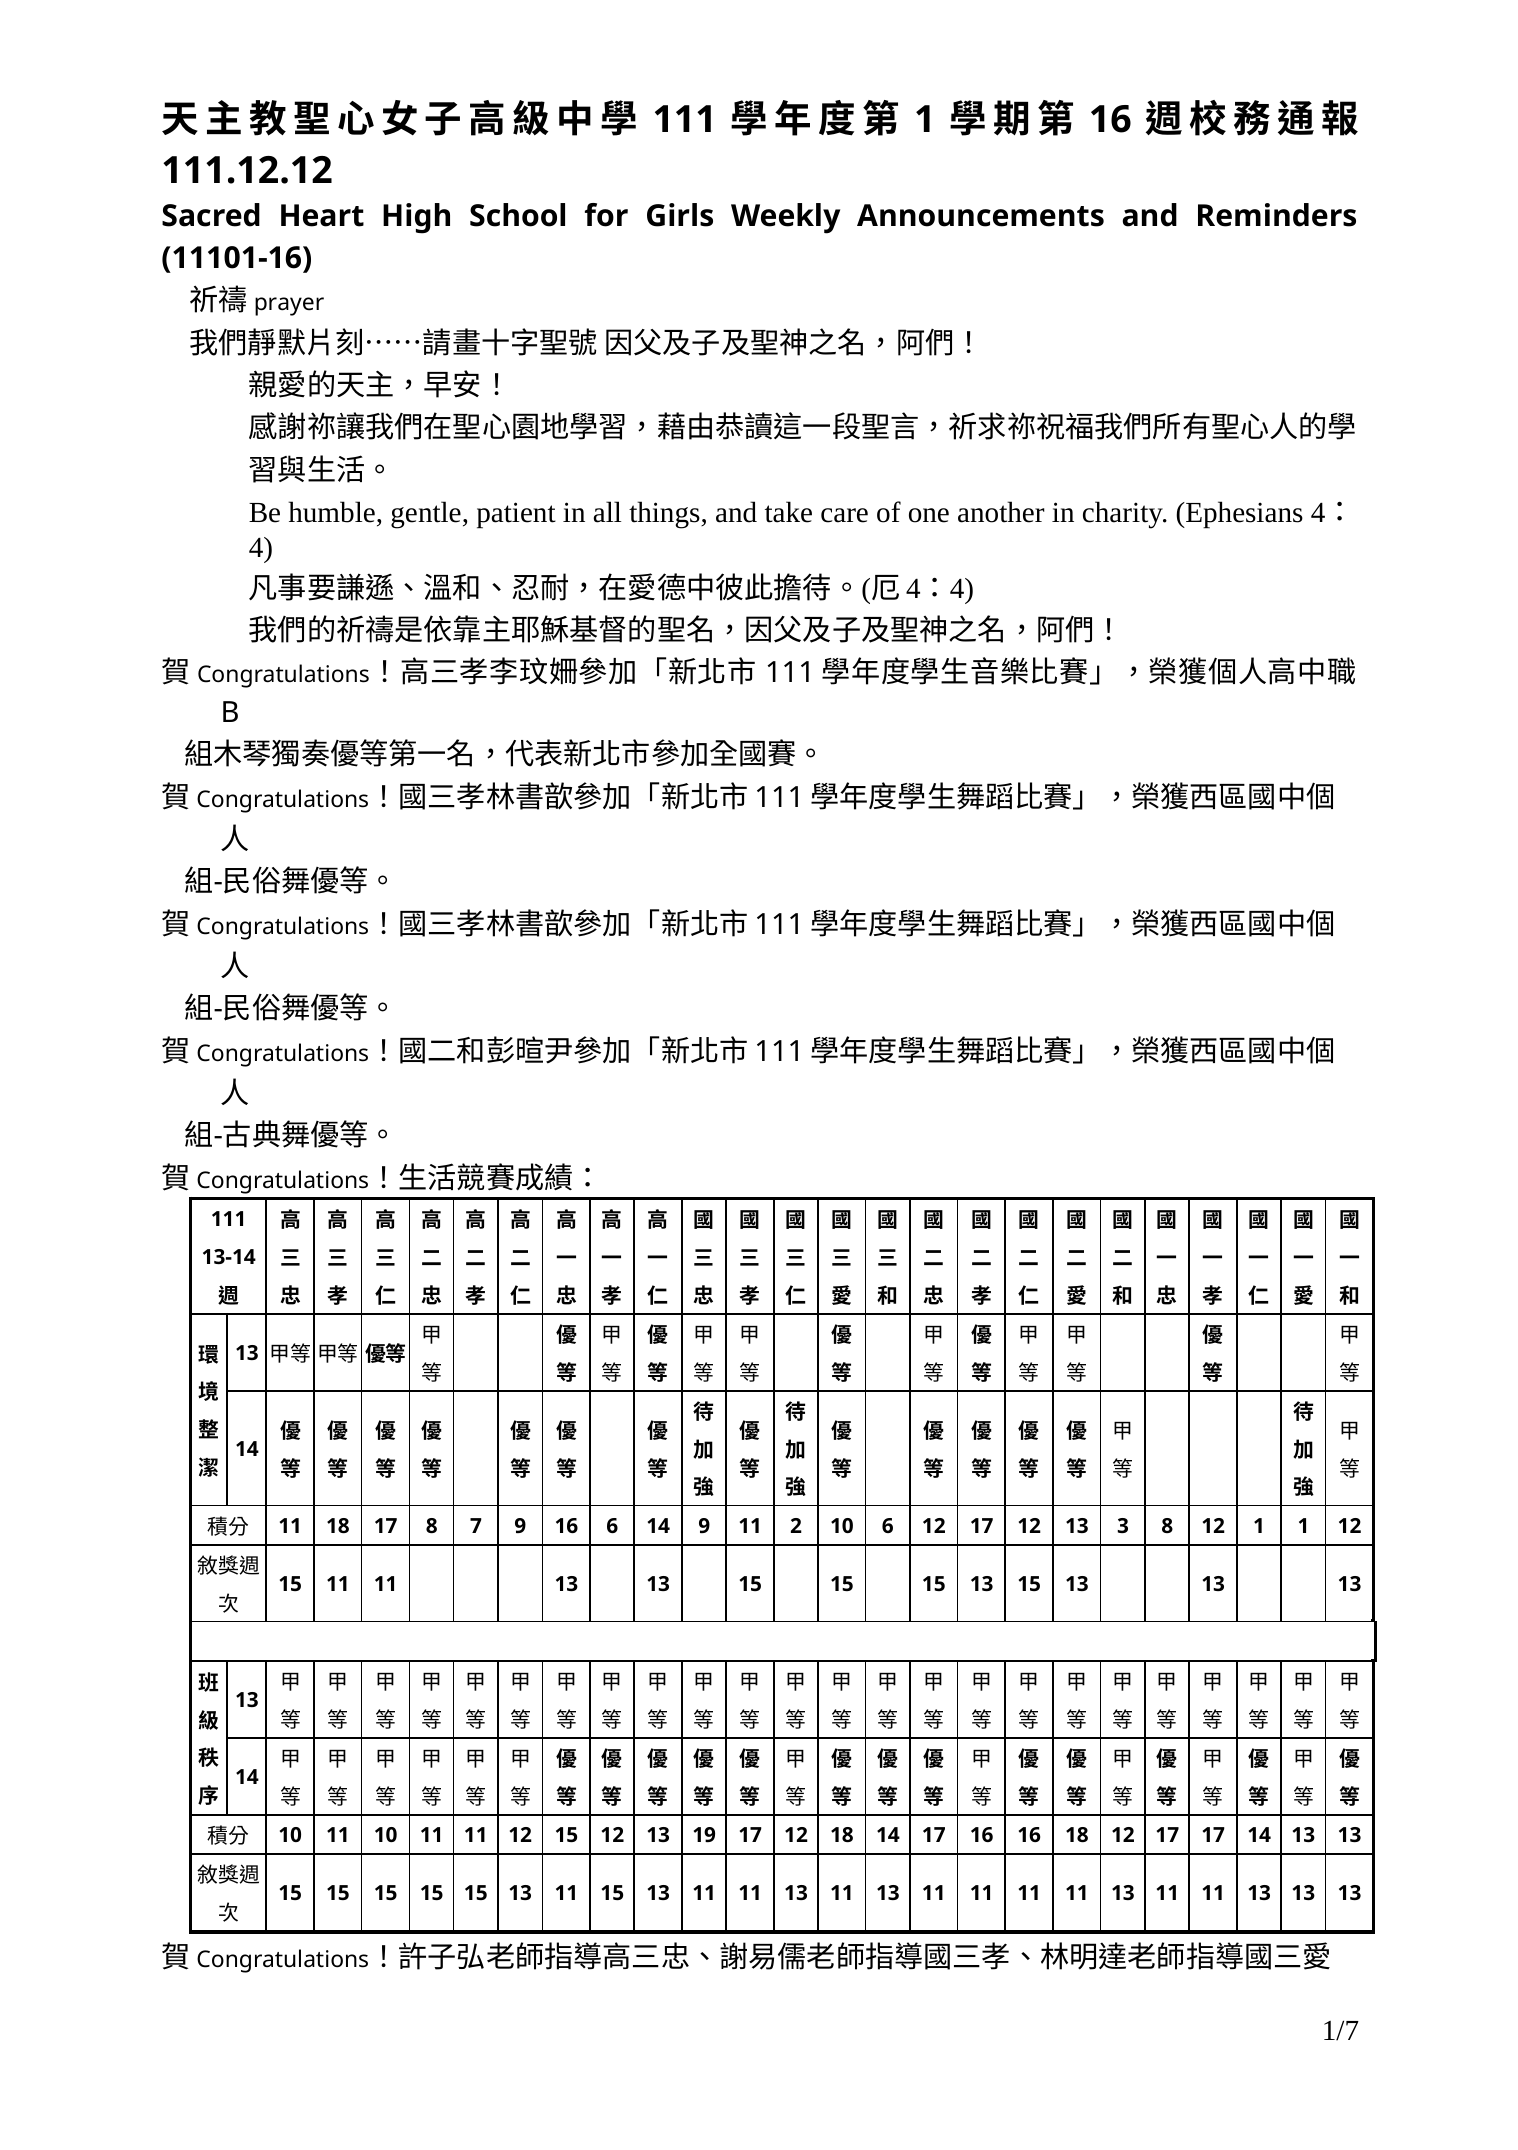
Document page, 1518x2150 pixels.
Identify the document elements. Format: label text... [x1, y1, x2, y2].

table_cell 優 等 [1006, 1739, 1052, 1814]
table_cell 優等 [866, 1739, 909, 1814]
table_header 111 13-14週 [192, 1200, 265, 1313]
table_header 國 二 孝 [958, 1200, 1004, 1313]
table_header 國 三 愛 [819, 1200, 865, 1313]
table_cell 14 [228, 1739, 265, 1814]
table_cell 優 等 [635, 1739, 681, 1814]
table_header 國三和 [866, 1200, 909, 1313]
table_cell 甲 等 [958, 1662, 1004, 1737]
table_cell 甲 等 [1190, 1662, 1236, 1737]
text 感謝祢讓我們在聖心園地學習，藉由恭讀這一段聖言，祈求祢祝福我們所有聖心人的學習與生活。 [248, 404, 1359, 488]
table_cell 13 [635, 1855, 681, 1930]
table_cell 11 [683, 1855, 725, 1930]
table_cell 18 [1054, 1816, 1100, 1853]
table_cell 優等 [591, 1739, 633, 1814]
table_cell [866, 1315, 909, 1390]
table_cell 15 [267, 1546, 313, 1621]
table_cell [775, 1315, 817, 1390]
table_cell [1238, 1546, 1280, 1621]
text 組-民俗舞優等。 [161, 858, 1359, 900]
table_cell 甲 等 [958, 1739, 1004, 1814]
text 我們的祈禱是依靠主耶穌基督的聖名，因父及子及聖神之名，阿們！ [248, 606, 1359, 649]
table_cell 12 [591, 1816, 633, 1853]
table_cell 甲 等 [727, 1662, 773, 1737]
table_cell 甲等 [267, 1315, 313, 1390]
table_cell 優 等 [635, 1392, 681, 1504]
table_cell 18 [819, 1816, 865, 1853]
table_cell 11 [410, 1816, 453, 1853]
table_cell 甲 等 [315, 1739, 361, 1814]
table_cell 13 [1054, 1546, 1100, 1621]
table_cell 優等 [499, 1392, 542, 1504]
text 賀Congratulations！高三孝李玟姍參加「新北市111學年度學生音樂比賽」，榮獲個人高中職B [161, 649, 1359, 731]
table_cell 優 等 [362, 1392, 409, 1504]
table_cell 17 [727, 1816, 773, 1853]
table_cell [499, 1546, 542, 1621]
text 組木琴獨奏優等第一名，代表新北市參加全國賽。 [161, 731, 1359, 773]
text 賀Congratulations！國二和彭暄尹參加「新北市111學年度學生舞蹈比賽」，榮獲西區國中個人 [161, 1027, 1359, 1112]
table_cell [1238, 1315, 1280, 1390]
table_cell 17 [911, 1816, 957, 1853]
table_cell [1101, 1315, 1144, 1390]
table_cell 優 等 [315, 1392, 361, 1504]
table_header 高 三 忠 [267, 1200, 313, 1313]
table_cell 甲 等 [819, 1662, 865, 1737]
table_cell [775, 1546, 817, 1621]
table_cell 14 [866, 1816, 909, 1853]
table_header 國 二 愛 [1054, 1200, 1100, 1313]
table_header 高 三 孝 [315, 1200, 361, 1313]
table_cell 13 [866, 1855, 909, 1930]
table_cell 19 [683, 1816, 725, 1853]
text 祈禱prayer [189, 277, 1359, 319]
table_cell 甲等 [683, 1662, 725, 1737]
table_header 國 三 孝 [727, 1200, 773, 1313]
table_cell 14 [1238, 1816, 1280, 1853]
table_cell [1190, 1392, 1236, 1504]
table_header 高二孝 [454, 1200, 497, 1313]
table_cell 甲等 [1101, 1662, 1144, 1737]
table_cell 甲等 [683, 1315, 725, 1390]
table_cell 11 [315, 1546, 361, 1621]
table_cell 優等 [683, 1739, 725, 1814]
table_cell 甲等 [410, 1739, 453, 1814]
table_cell 11 [267, 1506, 313, 1544]
table_cell 11 [727, 1855, 773, 1930]
table_cell [866, 1546, 909, 1621]
table_cell 1 [1282, 1506, 1325, 1544]
table_cell 甲等 [775, 1662, 817, 1737]
table_cell 15 [362, 1855, 409, 1930]
table_cell [1146, 1392, 1188, 1504]
table_cell 16 [543, 1506, 589, 1544]
table_cell 1 [1238, 1506, 1280, 1544]
table_cell 甲 等 [1054, 1662, 1100, 1737]
table_cell 17 [958, 1506, 1004, 1544]
table_cell 12 [911, 1506, 957, 1544]
table_cell 16 [958, 1816, 1004, 1853]
table_cell 7 [454, 1506, 497, 1544]
table_cell 13 [635, 1546, 681, 1621]
table_cell 甲等 [315, 1315, 361, 1390]
table_cell 11 [543, 1855, 589, 1930]
table_header 高二忠 [410, 1200, 453, 1313]
table_cell 12 [1006, 1506, 1052, 1544]
table_cell 甲等 [410, 1315, 453, 1390]
table_cell 13 [1282, 1816, 1325, 1853]
table_cell [454, 1315, 497, 1390]
table_cell 優 等 [543, 1739, 589, 1814]
table_cell 11 [727, 1506, 773, 1544]
text 組-古典舞優等。 [161, 1112, 1359, 1154]
table_cell 11 [1190, 1855, 1236, 1930]
table_cell 優 等 [543, 1315, 589, 1390]
table_cell 甲 等 [635, 1662, 681, 1737]
table_cell 10 [362, 1816, 409, 1853]
table_cell 優等 [410, 1392, 453, 1504]
table_cell 積分 [192, 1816, 265, 1853]
table_cell 15 [727, 1546, 773, 1621]
table_cell 13 [1101, 1855, 1144, 1930]
table_cell 優等 [1146, 1739, 1188, 1814]
table_cell 甲等 [499, 1662, 542, 1737]
text 組-民俗舞優等。 [161, 985, 1359, 1027]
table_cell 甲等 [775, 1739, 817, 1814]
table_cell 優 等 [958, 1392, 1004, 1504]
table_cell 待 加強 [775, 1392, 817, 1504]
table_cell [591, 1392, 633, 1504]
table_cell 待 加強 [1282, 1392, 1325, 1504]
table_cell [591, 1546, 633, 1621]
table_cell 優 等 [727, 1739, 773, 1814]
table_cell 13 [958, 1546, 1004, 1621]
table_cell 13 [1190, 1546, 1236, 1621]
table_cell 11 [454, 1816, 497, 1853]
table_cell 優 等 [819, 1392, 865, 1504]
table_cell 優等 [362, 1315, 409, 1390]
table_cell 優 等 [1190, 1315, 1236, 1390]
table_cell 甲 等 [362, 1662, 409, 1737]
table_cell 13 [1238, 1855, 1280, 1930]
table_cell 12 [1101, 1816, 1144, 1853]
table_cell 優 等 [543, 1392, 589, 1504]
table_header 國三忠 [683, 1200, 725, 1313]
text 賀Congratulations！國三孝林書歆參加「新北市111學年度學生舞蹈比賽」，榮獲西區國中個人 [161, 900, 1359, 985]
table_cell 11 [315, 1816, 361, 1853]
table_cell 甲 等 [1326, 1662, 1372, 1737]
table_cell 甲 等 [315, 1662, 361, 1737]
table_cell 15 [315, 1855, 361, 1930]
table_cell 甲 等 [543, 1662, 589, 1737]
table_cell 甲等 [591, 1662, 633, 1737]
table_cell [454, 1546, 497, 1621]
table_cell 優 等 [1054, 1392, 1100, 1504]
table_cell [1146, 1546, 1188, 1621]
table_cell 班級秩序 [192, 1662, 226, 1814]
table_cell 13 [228, 1315, 265, 1390]
table_cell 優 等 [727, 1392, 773, 1504]
table_cell 13 [1326, 1855, 1372, 1930]
table_cell 13 [543, 1546, 589, 1621]
table_cell 11 [958, 1855, 1004, 1930]
table_cell 優 等 [911, 1739, 957, 1814]
table_header 國一忠 [1146, 1200, 1188, 1313]
table_cell 14 [635, 1506, 681, 1544]
table_cell 甲等 [1282, 1739, 1325, 1814]
table_cell [1238, 1392, 1280, 1504]
table_cell 甲 等 [1006, 1315, 1052, 1390]
table_cell 甲 等 [911, 1315, 957, 1390]
text 親愛的天主，早安！ [248, 361, 1359, 404]
table_cell 6 [591, 1506, 633, 1544]
table_cell 優 等 [1006, 1392, 1052, 1504]
table_cell 環境整潔 [192, 1315, 226, 1504]
table_cell 13 [1326, 1816, 1372, 1853]
table_cell [499, 1315, 542, 1390]
table_cell 9 [499, 1506, 542, 1544]
table_cell 15 [543, 1816, 589, 1853]
table_cell 優 等 [958, 1315, 1004, 1390]
table_cell 9 [683, 1506, 725, 1544]
table_cell 12 [775, 1816, 817, 1853]
table_cell [1282, 1315, 1325, 1390]
table_cell 15 [267, 1855, 313, 1930]
table_cell 15 [454, 1855, 497, 1930]
table_cell [410, 1546, 453, 1621]
table_cell [866, 1392, 909, 1504]
table_header 高二仁 [499, 1200, 542, 1313]
table_cell 13 [1282, 1855, 1325, 1930]
text 凡事要謙遜、溫和、忍耐，在愛德中彼此擔待。(厄4：4) [248, 564, 1359, 606]
table_cell 13 [775, 1855, 817, 1930]
table_cell [192, 1622, 1374, 1660]
table_cell 優 等 [267, 1392, 313, 1504]
text 我們靜默片刻……請畫十字聖號 因父及子及聖神之名，阿們！ [189, 319, 1359, 361]
table_cell 13 [1054, 1506, 1100, 1544]
table_cell 12 [1326, 1506, 1372, 1544]
table_cell 16 [1006, 1816, 1052, 1853]
table_header 高 一 仁 [635, 1200, 681, 1313]
table_cell 甲等 [1238, 1662, 1280, 1737]
table_cell 3 [1101, 1506, 1144, 1544]
table_cell 敘獎週次 [192, 1855, 265, 1930]
table_cell 甲 等 [727, 1315, 773, 1390]
text 賀Congratulations！國三孝林書歆參加「新北市111學年度學生舞蹈比賽」，榮獲西區國中個人 [161, 773, 1359, 858]
table_header 國 一 和 [1326, 1200, 1372, 1313]
table_cell 6 [866, 1506, 909, 1544]
table_cell 積分 [192, 1506, 265, 1544]
table_cell 優等 [1238, 1739, 1280, 1814]
table_cell 17 [1190, 1816, 1236, 1853]
table_cell 17 [1146, 1816, 1188, 1853]
table_header 高 一 忠 [543, 1200, 589, 1313]
text 賀Congratulations！生活競賽成績： [161, 1154, 1359, 1197]
table_cell 17 [362, 1506, 409, 1544]
table_cell 優 等 [819, 1315, 865, 1390]
table_cell 甲 等 [1326, 1315, 1372, 1390]
table_cell [1101, 1546, 1144, 1621]
table_cell [1146, 1315, 1188, 1390]
table_cell 甲 等 [1190, 1739, 1236, 1814]
table_header 高 三 仁 [362, 1200, 409, 1313]
table_cell 2 [775, 1506, 817, 1544]
table_cell 待 加強 [683, 1392, 725, 1504]
table_cell 8 [1146, 1506, 1188, 1544]
table_cell 甲等 [591, 1315, 633, 1390]
table_header 國一仁 [1238, 1200, 1280, 1313]
table_header 國一愛 [1282, 1200, 1325, 1313]
table_cell [1282, 1546, 1325, 1621]
table_cell 11 [1146, 1855, 1188, 1930]
table_cell 14 [228, 1392, 265, 1504]
table_cell 11 [819, 1855, 865, 1930]
table_cell 優 等 [635, 1315, 681, 1390]
table_cell 11 [362, 1546, 409, 1621]
table_cell 甲等 [454, 1739, 497, 1814]
table_cell 甲 等 [1054, 1315, 1100, 1390]
table_cell 11 [1054, 1855, 1100, 1930]
table_cell 甲等 [499, 1739, 542, 1814]
table_cell 甲 等 [911, 1662, 957, 1737]
table_cell 甲 等 [362, 1739, 409, 1814]
table_cell 18 [315, 1506, 361, 1544]
table_cell 優 等 [1054, 1739, 1100, 1814]
table_cell 10 [267, 1816, 313, 1853]
table_cell 甲等 [866, 1662, 909, 1737]
table_cell 15 [819, 1546, 865, 1621]
table_header 高一孝 [591, 1200, 633, 1313]
text 賀Congratulations！許子弘老師指導高三忠、謝易儒老師指導國三孝、林明達老師指導國三愛 [161, 1933, 1359, 1976]
table_cell 甲等 [1101, 1739, 1144, 1814]
table_cell 甲 等 [267, 1662, 313, 1737]
table_cell 15 [911, 1546, 957, 1621]
table_cell 甲等 [1146, 1662, 1188, 1737]
table_cell 11 [1006, 1855, 1052, 1930]
table_header 國三仁 [775, 1200, 817, 1313]
text Be humble, gentle, patient in all things, and take care of one another in charity. (Ephesians 4：4) [248, 488, 1359, 564]
table_cell 13 [1326, 1546, 1372, 1621]
table_cell 13 [499, 1855, 542, 1930]
table_cell 15 [591, 1855, 633, 1930]
table_cell 甲 等 [267, 1739, 313, 1814]
table_cell 敘獎週次 [192, 1546, 265, 1621]
table_cell 13 [635, 1816, 681, 1853]
table_header 國 一 孝 [1190, 1200, 1236, 1313]
table_cell [454, 1392, 497, 1504]
text 天主教聖心女子高級中學111學年度第1學期第16週校務通報111.12.12 [161, 89, 1359, 194]
table_cell [683, 1546, 725, 1621]
table_cell 甲 等 [1006, 1662, 1052, 1737]
table_header 國 二 仁 [1006, 1200, 1052, 1313]
table_header 國二和 [1101, 1200, 1144, 1313]
table_cell 13 [228, 1662, 265, 1737]
table_cell 8 [410, 1506, 453, 1544]
text Sacred Heart High School for Girls Weekly Announcements and Reminders (11101-16) [161, 194, 1359, 277]
table_cell 11 [911, 1855, 957, 1930]
table_cell 15 [1006, 1546, 1052, 1621]
table_cell 12 [1190, 1506, 1236, 1544]
table_cell 甲等 [1282, 1662, 1325, 1737]
table_cell 12 [499, 1816, 542, 1853]
table_cell 甲 等 [1326, 1392, 1372, 1504]
table_cell 優 等 [819, 1739, 865, 1814]
table_header 國 二 忠 [911, 1200, 957, 1313]
table_cell 甲等 [410, 1662, 453, 1737]
table_cell 甲等 [454, 1662, 497, 1737]
table_cell 10 [819, 1506, 865, 1544]
table_cell 甲等 [1101, 1392, 1144, 1504]
table_cell 15 [410, 1855, 453, 1930]
table_cell 優 等 [1326, 1739, 1372, 1814]
table_cell 優 等 [911, 1392, 957, 1504]
